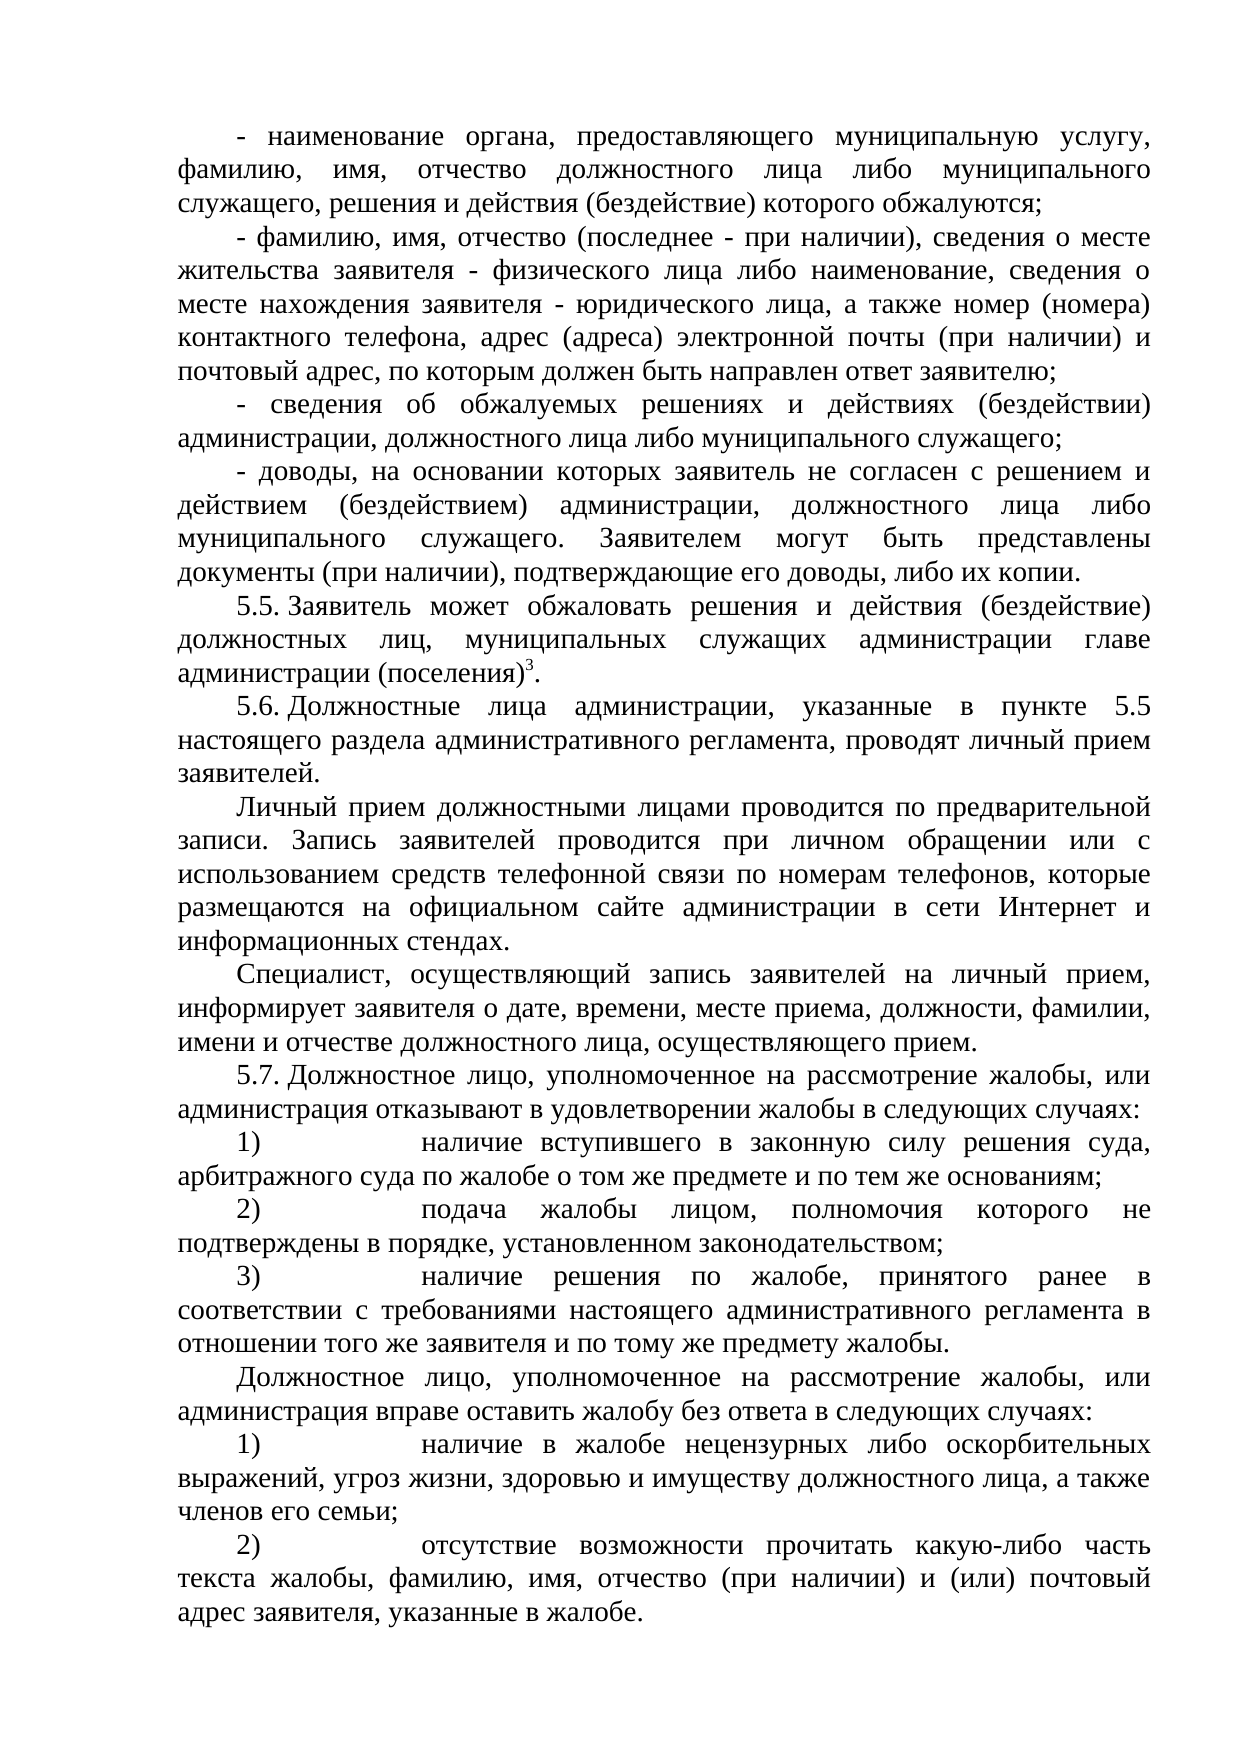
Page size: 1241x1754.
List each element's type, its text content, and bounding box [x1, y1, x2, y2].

text Специалист, осуществляющий запись заявителей на личный прием, информирует заявителя о дате, времени, месте приема, должности, фамилии, имени и отчестве должностного лица, осуществляющего прием. [177, 957, 1152, 1057]
text - сведения об обжалуемых решениях и действиях (бездействии) администрации, должностного лица либо муниципального служащего; [177, 386, 1152, 453]
text Должностное лицо, уполномоченное на рассмотрение жалобы, или администрация вправе оставить жалобу без ответа в следующих случаях: [177, 1359, 1152, 1426]
text - доводы, на основании которых заявитель не согласен с решением и действием (бездействием) администрации, должностного лица либо муниципального служащего. Заявителем могут быть представлены документы (при наличии), подтверждающие его доводы, либо их копии. [177, 453, 1152, 588]
text 1) наличие вступившего в законную силу решения суда, арбитражного суда по жалобе о том же предмете и по тем же основаниям; [177, 1124, 1152, 1191]
text 1) наличие в жалобе нецензурных либо оскорбительных выражений, угроз жизни, здоровью и имуществу должностного лица, а также членов его семьи; [177, 1426, 1152, 1527]
text - наименование органа, предоставляющего муниципальную услугу, фамилию, имя, отчество должностного лица либо муниципального служащего, решения и действия (бездействие) которого обжалуются; [177, 118, 1152, 219]
text 5.6. Должностные лица администрации, указанные в пункте 5.5 настоящего раздела административного регламента, проводят личный прием заявителей. [177, 688, 1152, 789]
text - фамилию, имя, отчество (последнее - при наличии), сведения о месте жительства заявителя - физического лица либо наименование, сведения о месте нахождения заявителя - юридического лица, а также номер (номера) контактного телефона, адрес (адреса) электронной почты (при наличии) и почтовый адрес, по которым должен быть направлен ответ заявителю; [177, 219, 1152, 386]
text Личный прием должностными лицами проводится по предварительной записи. Запись заявителей проводится при личном обращении или с использованием средств телефонной связи по номерам телефонов, которые размещаются на официальном сайте администрации в сети Интернет и информационных стендах. [177, 789, 1152, 957]
text 2) отсутствие возможности прочитать какую-либо часть текста жалобы, фамилию, имя, отчество (при наличии) и (или) почтовый адрес заявителя, указанные в жалобе. [177, 1527, 1152, 1627]
text 5.5. Заявитель может обжаловать решения и действия (бездействие) должностных лиц, муниципальных служащих администрации главе администрации (поселения)3. [177, 588, 1152, 688]
text 3) наличие решения по жалобе, принятого ранее в соответствии с требованиями настоящего административного регламента в отношении того же заявителя и по тому же предмету жалобы. [177, 1258, 1152, 1359]
text 2) подача жалобы лицом, полномочия которого не подтверждены в порядке, установленном законодательством; [177, 1191, 1152, 1258]
text 5.7. Должностное лицо, уполномоченное на рассмотрение жалобы, или администрация отказывают в удовлетворении жалобы в следующих случаях: [177, 1057, 1152, 1124]
